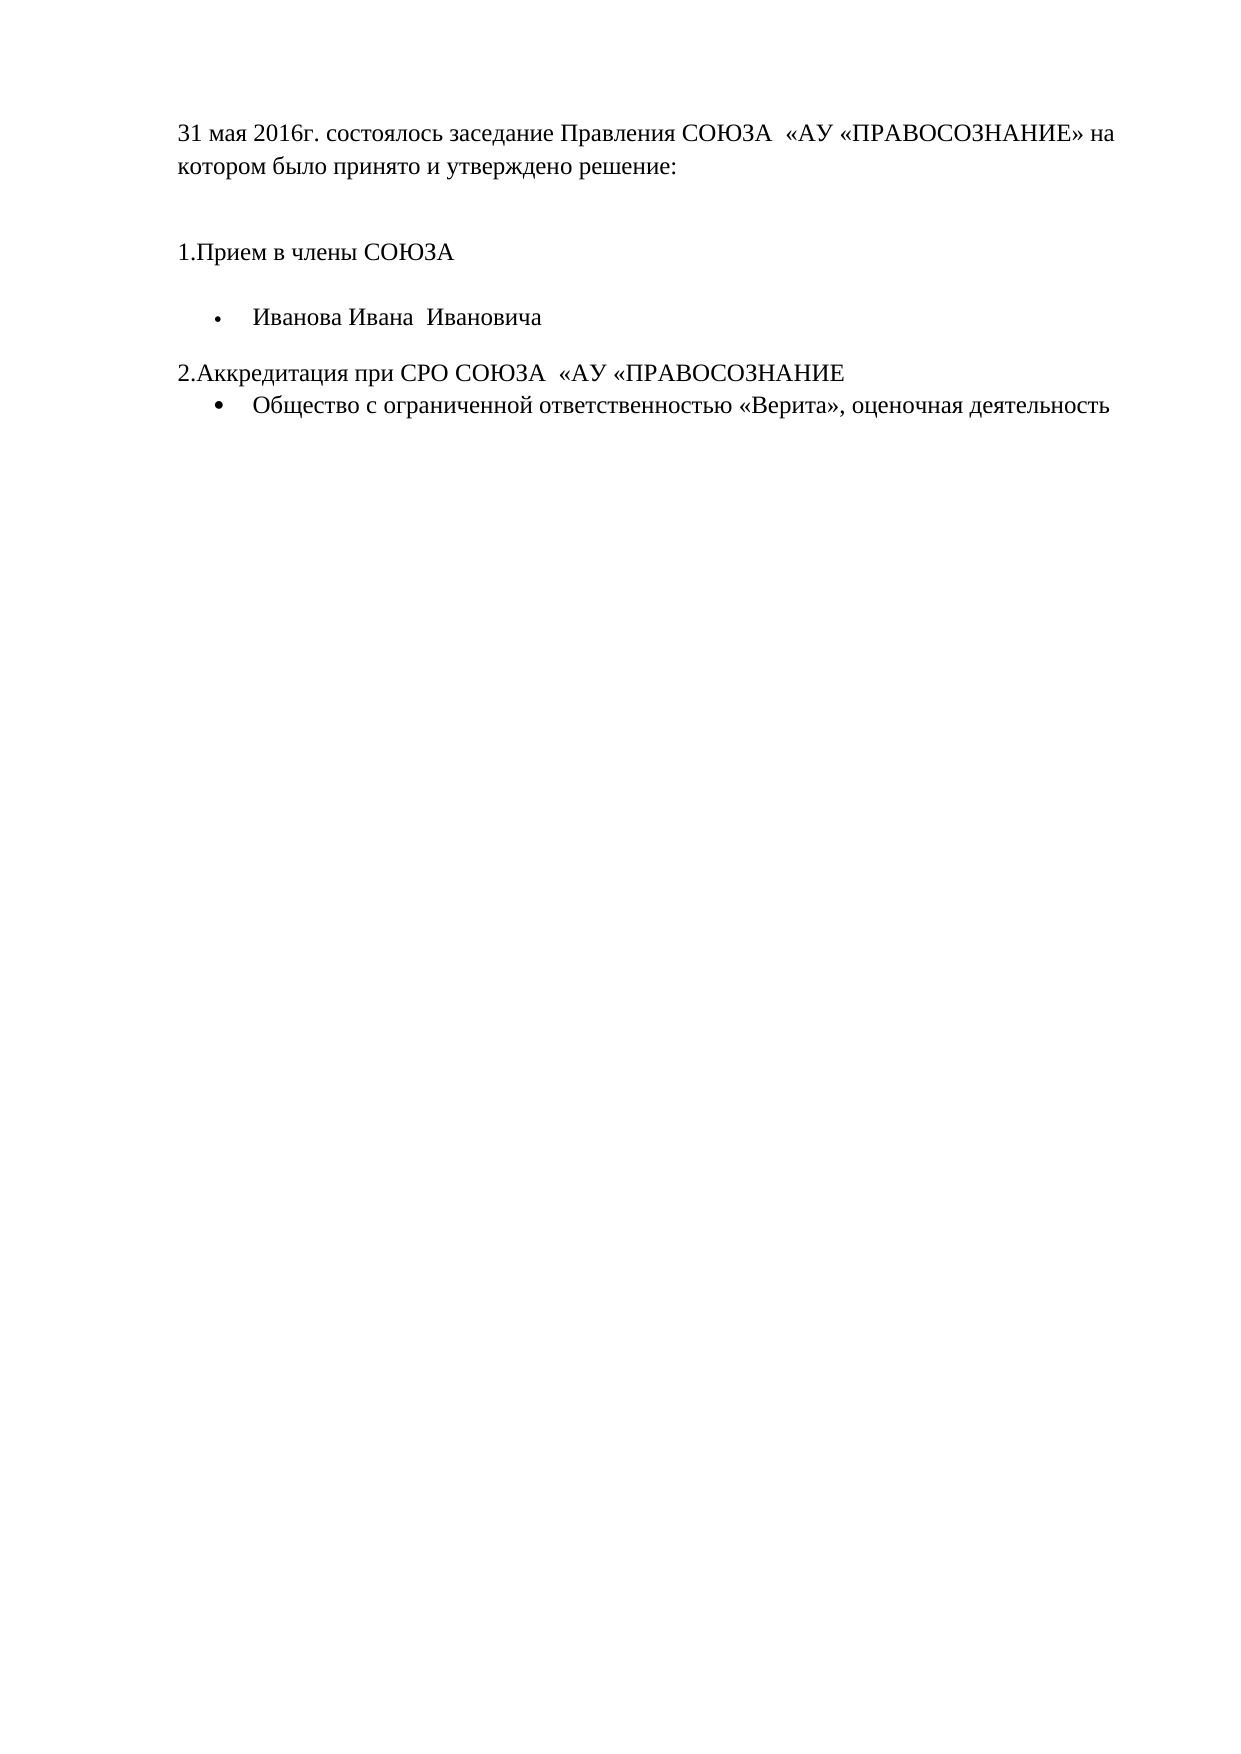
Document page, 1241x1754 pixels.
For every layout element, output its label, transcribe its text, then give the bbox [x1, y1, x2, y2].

text 1.Прием в члены СОЮЗА [177, 237, 1152, 266]
list Общество с ограниченной ответственностью «Верита», оценочная деятельность [215, 390, 1152, 419]
text 31 мая 2016г. состоялось заседание Правления СОЮЗА «АУ «ПРАВОСОЗНАНИЕ» на котором было принято и утверждено решение: [177, 118, 1152, 180]
list Иванова Ивана Ивановича [215, 302, 1152, 331]
text 2.Аккредитация при СРО СОЮЗА «АУ «ПРАВОСОЗНАНИЕ [177, 358, 1152, 387]
